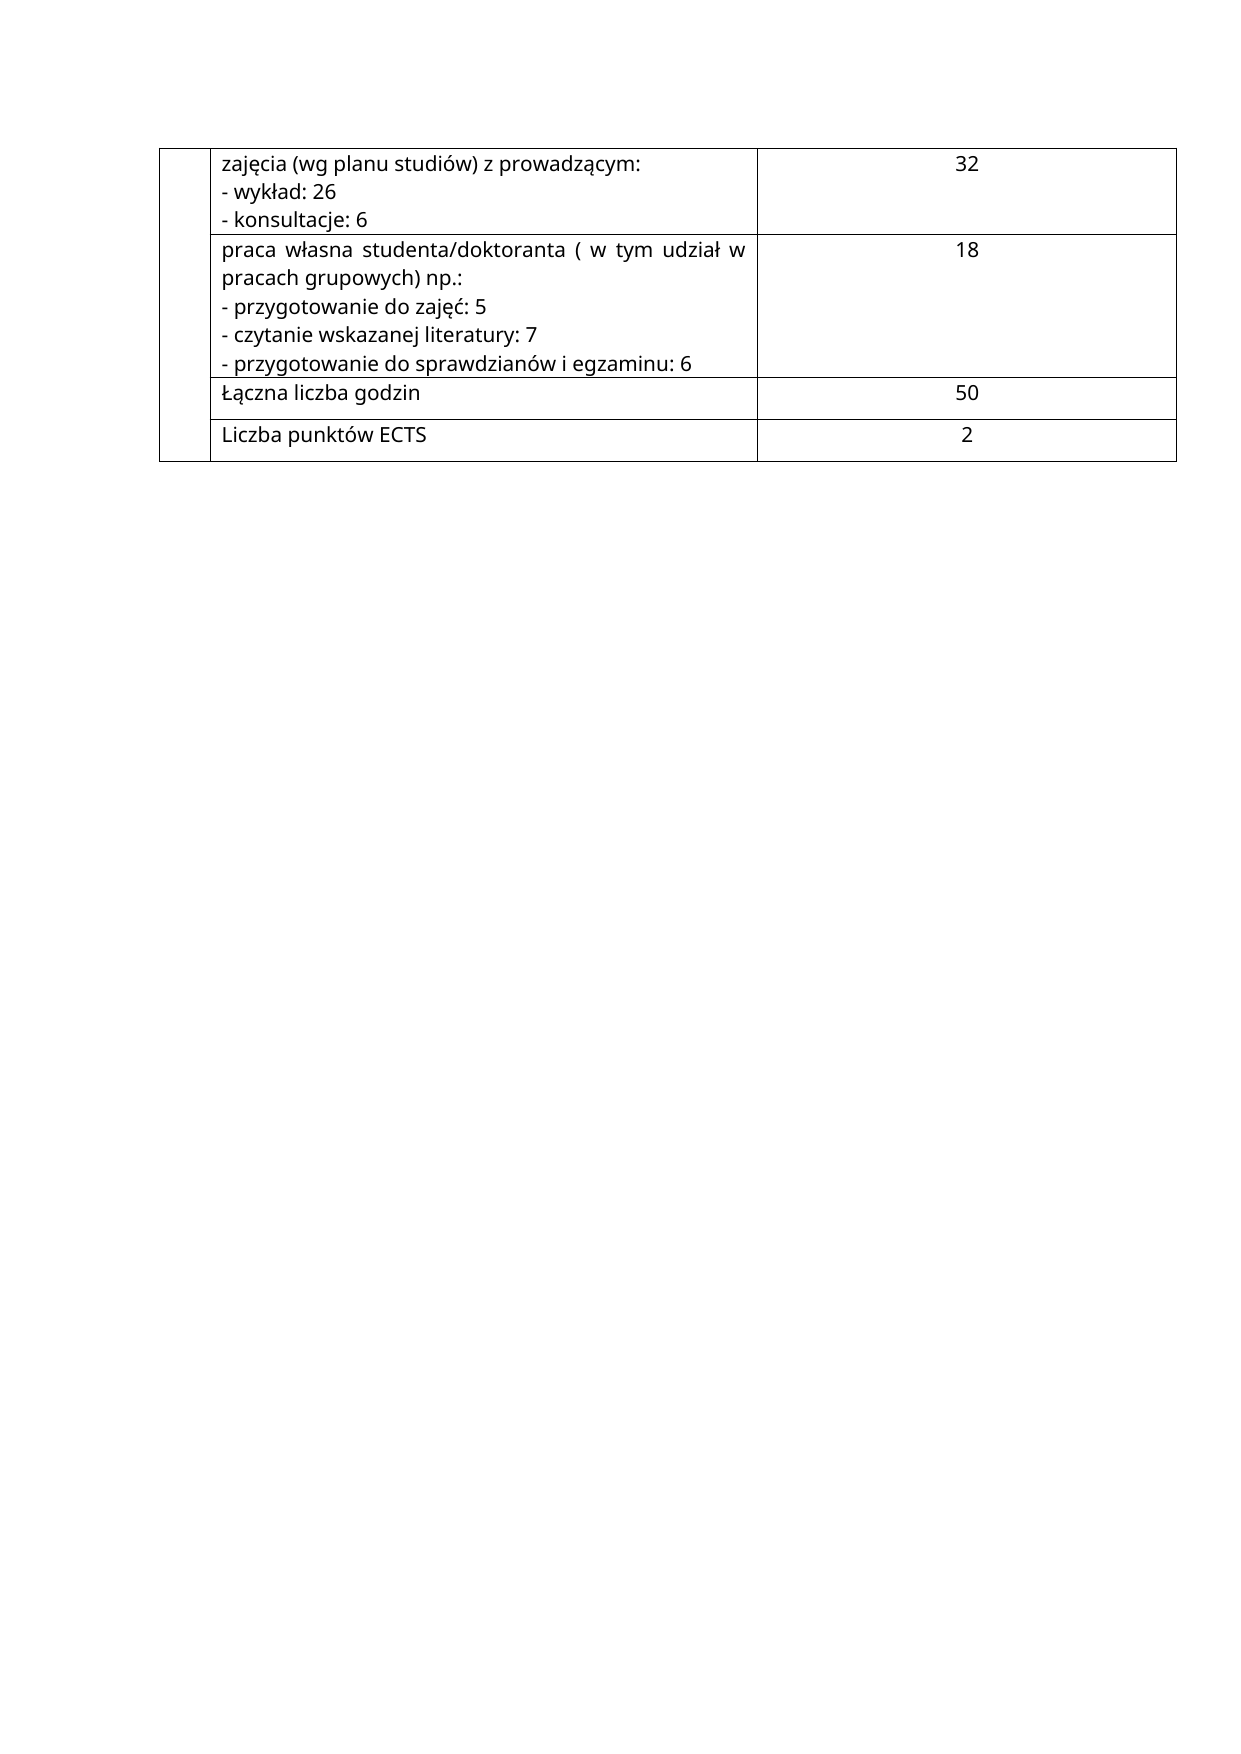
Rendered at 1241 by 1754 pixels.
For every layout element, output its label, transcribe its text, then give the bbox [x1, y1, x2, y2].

table_cell 32 [758, 149, 1176, 234]
table_cell zajęcia (wg planu studiów) z prowadzącym: - wykład: 26 - konsultacje: 6 [211, 149, 757, 234]
table_cell 18 [758, 235, 1176, 377]
table_cell Łączna liczba godzin [211, 378, 757, 419]
table_cell praca własna studenta/doktoranta ( w tym udział w pracach grupowych) np.: - przygotowanie do zajęć: 5 - czytanie wskazanej literatury: 7 - przygotowanie do sprawdzianów i egzaminu: 6 [211, 235, 757, 377]
table_cell 50 [758, 378, 1176, 419]
table_cell 2 [758, 420, 1176, 461]
table_cell Liczba punktów ECTS [211, 420, 757, 461]
